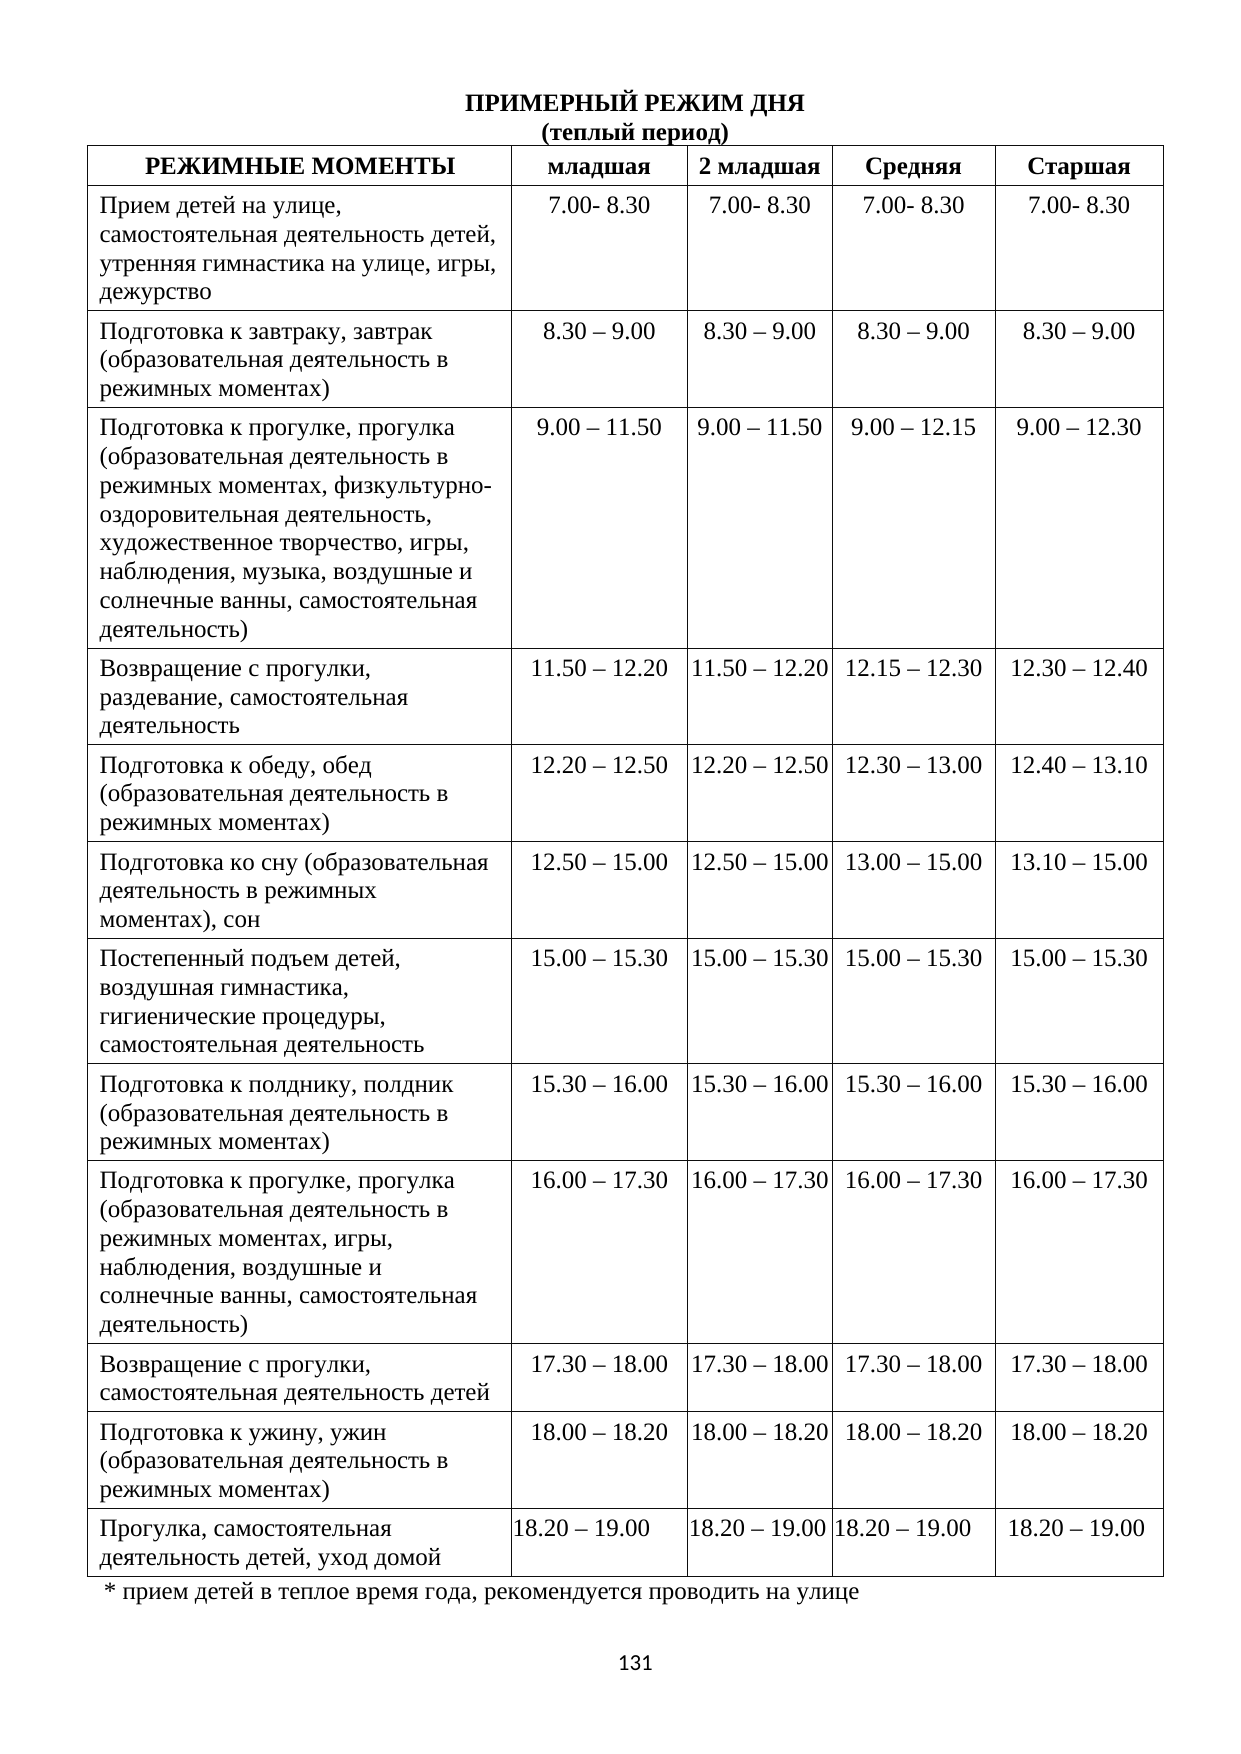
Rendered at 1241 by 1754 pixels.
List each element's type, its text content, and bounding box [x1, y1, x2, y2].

table_cell 12.40 – 13.10 [996, 745, 1163, 841]
table_cell 8.30 – 9.00 [996, 311, 1163, 407]
table_cell 12.15 – 12.30 [833, 649, 995, 744]
table_cell Подготовка к прогулке, прогулка (образовательная деятельность в режимных моментах, физкультурно-оздоровительная деятельность, художественное творчество, игры, наблюдения, музыка, воздушные и солнечные ванны, самостоятельная деятельность) [88, 408, 511, 647]
table_cell 7.00- 8.30 [996, 186, 1163, 310]
table_cell 15.30 – 16.00 [688, 1064, 832, 1160]
table_cell 15.00 – 15.30 [688, 939, 832, 1063]
table_cell Подготовка к завтраку, завтрак (образовательная деятельность в режимных моментах) [88, 311, 511, 407]
table_cell 17.30 – 18.00 [833, 1344, 995, 1411]
table_cell 16.00 – 17.30 [996, 1161, 1163, 1343]
table_cell 12.50 – 15.00 [512, 842, 687, 938]
table_cell 15.00 – 15.30 [512, 939, 687, 1063]
table_cell Подготовка к ужину, ужин (образовательная деятельность в режимных моментах) [88, 1412, 511, 1508]
table_cell 18.20 – 19.00 [688, 1509, 832, 1576]
table_cell 18.00 – 18.20 [512, 1412, 687, 1508]
table_cell 12.30 – 12.40 [996, 649, 1163, 744]
table_cell 13.10 – 15.00 [996, 842, 1163, 938]
table_cell Прием детей на улице, самостоятельная деятельность детей, утренняя гимнастика на улице, игры, дежурство [88, 186, 511, 310]
text * прием детей в теплое время года, рекомендуется проводить на улице [103, 1576, 1167, 1605]
table_cell Постепенный подъем детей, воздушная гимнастика, гигиенические процедуры, самостоятельная деятельность [88, 939, 511, 1063]
table_cell Подготовка к прогулке, прогулка (образовательная деятельность в режимных моментах, игры, наблюдения, воздушные и солнечные ванны, самостоятельная деятельность) [88, 1161, 511, 1343]
table_cell 9.00 – 11.50 [512, 408, 687, 647]
text ПРИМЕРНЫЙ РЕЖИМ ДНЯ [103, 88, 1167, 117]
table_cell 9.00 – 12.30 [996, 408, 1163, 647]
table_cell 18.20 – 19.00 [512, 1509, 687, 1576]
table_cell 18.00 – 18.20 [833, 1412, 995, 1508]
table_cell Прогулка, самостоятельная деятельность детей, уход домой [88, 1509, 511, 1576]
table_cell 7.00- 8.30 [512, 186, 687, 310]
table_cell 15.30 – 16.00 [996, 1064, 1163, 1160]
table_cell 7.00- 8.30 [833, 186, 995, 310]
table_cell 18.20 – 19.00 [996, 1509, 1163, 1576]
table_cell 16.00 – 17.30 [833, 1161, 995, 1343]
table_header Средняя [833, 146, 995, 185]
table_cell 9.00 – 11.50 [688, 408, 832, 647]
table_cell 18.20 – 19.00 [833, 1509, 995, 1576]
table_cell 15.00 – 15.30 [996, 939, 1163, 1063]
table_header РЕЖИМНЫЕ МОМЕНТЫ [88, 146, 511, 185]
table_cell 15.30 – 16.00 [512, 1064, 687, 1160]
table_cell 7.00- 8.30 [688, 186, 832, 310]
table_cell 11.50 – 12.20 [512, 649, 687, 744]
table_cell 12.30 – 13.00 [833, 745, 995, 841]
table_header младшая [512, 146, 687, 185]
text (теплый период) [103, 117, 1167, 145]
table_header Старшая [996, 146, 1163, 185]
table_cell 15.00 – 15.30 [833, 939, 995, 1063]
table_cell 17.30 – 18.00 [996, 1344, 1163, 1411]
table_cell 8.30 – 9.00 [688, 311, 832, 407]
table_cell 16.00 – 17.30 [688, 1161, 832, 1343]
table_cell 12.20 – 12.50 [512, 745, 687, 841]
table_cell Возвращение с прогулки, раздевание, самостоятельная деятельность [88, 649, 511, 744]
table_cell 12.20 – 12.50 [688, 745, 832, 841]
table_cell 13.00 – 15.00 [833, 842, 995, 938]
table_cell 8.30 – 9.00 [512, 311, 687, 407]
table_cell Подготовка к полднику, полдник (образовательная деятельность в режимных моментах) [88, 1064, 511, 1160]
table_cell 15.30 – 16.00 [833, 1064, 995, 1160]
table_cell Подготовка к обеду, обед (образовательная деятельность в режимных моментах) [88, 745, 511, 841]
table_cell 18.00 – 18.20 [996, 1412, 1163, 1508]
table_cell Возвращение с прогулки, самостоятельная деятельность детей [88, 1344, 511, 1411]
table_cell 12.50 – 15.00 [688, 842, 832, 938]
table_cell 11.50 – 12.20 [688, 649, 832, 744]
table_cell 18.00 – 18.20 [688, 1412, 832, 1508]
table_cell Подготовка ко сну (образовательная деятельность в режимных моментах), сон [88, 842, 511, 938]
table_header 2 младшая [688, 146, 832, 185]
table_cell 16.00 – 17.30 [512, 1161, 687, 1343]
table_cell 8.30 – 9.00 [833, 311, 995, 407]
table_cell 17.30 – 18.00 [688, 1344, 832, 1411]
table_cell 9.00 – 12.15 [833, 408, 995, 647]
table_cell 17.30 – 18.00 [512, 1344, 687, 1411]
